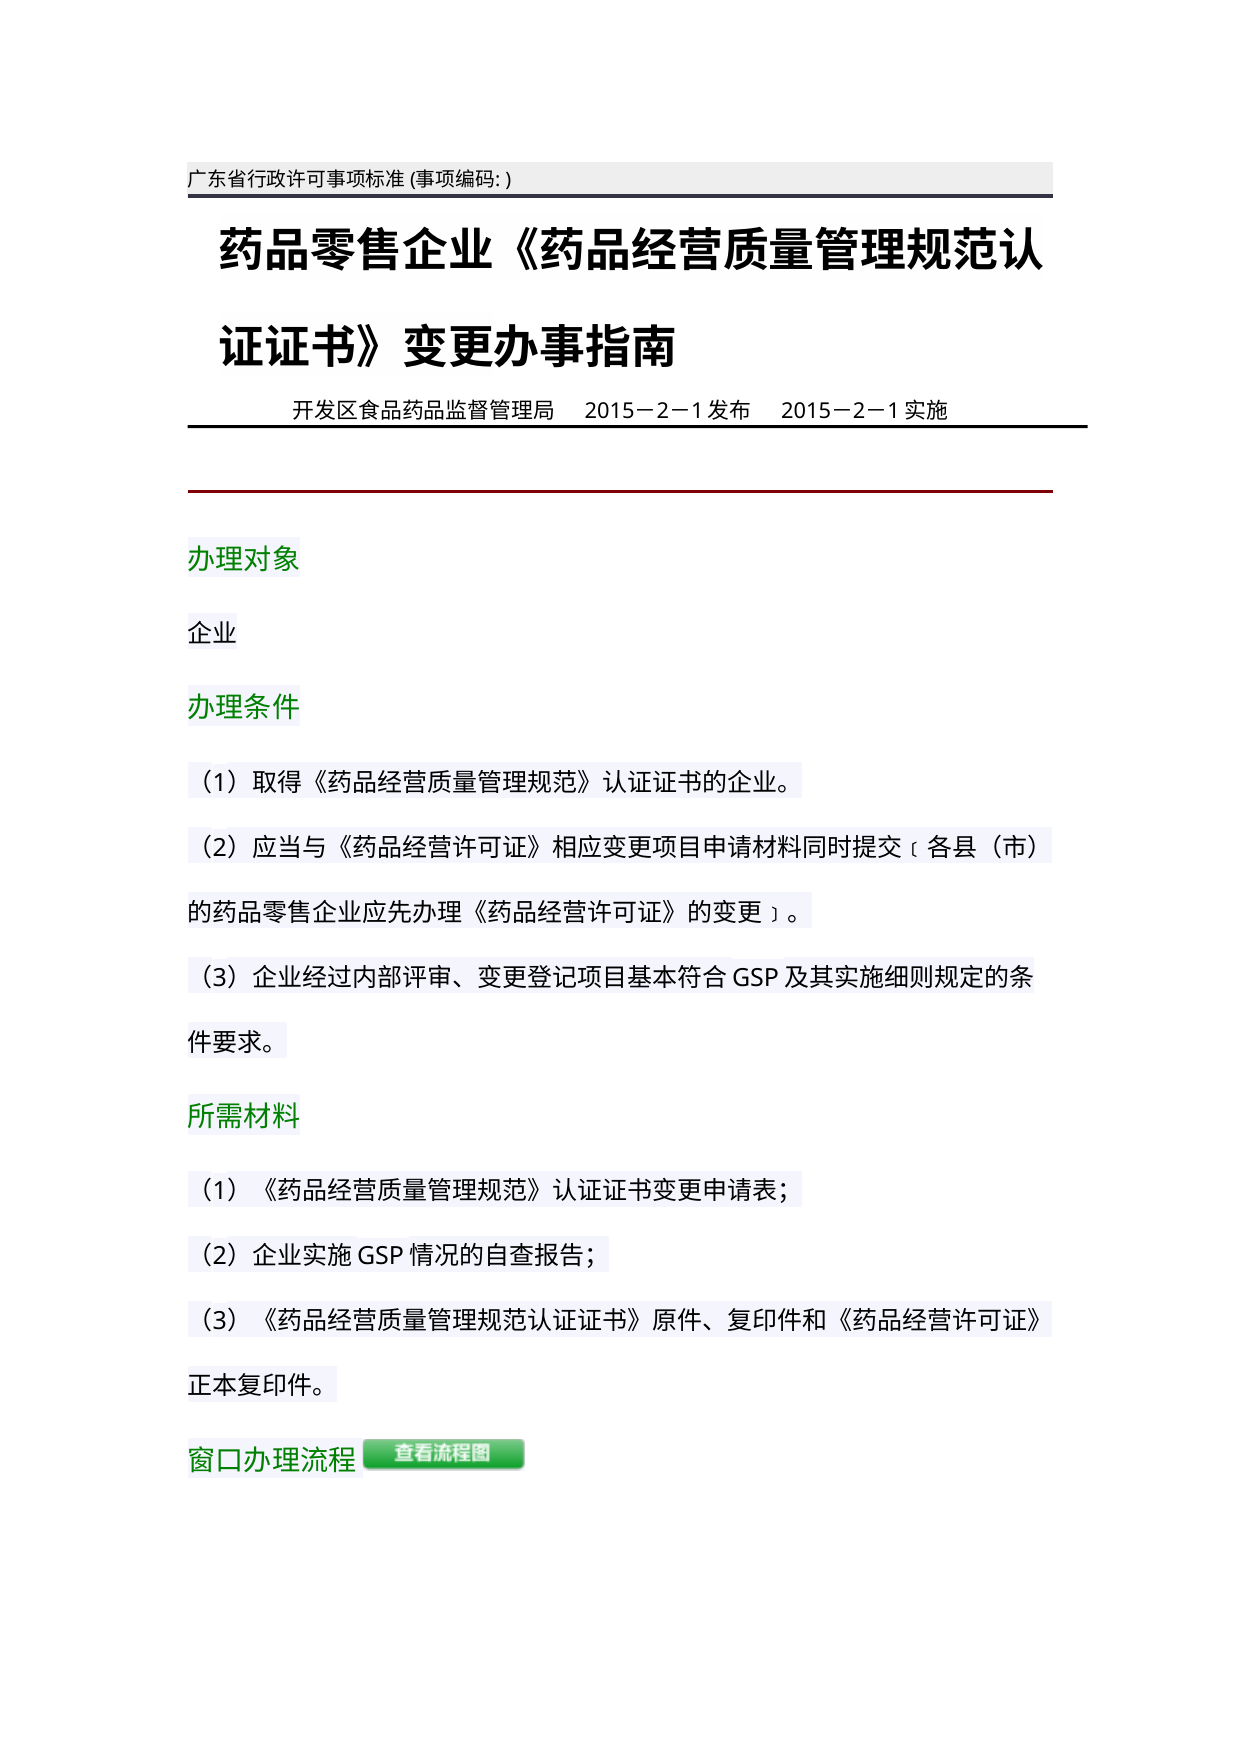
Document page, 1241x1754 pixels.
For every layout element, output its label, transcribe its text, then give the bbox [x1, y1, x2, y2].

text （1）《药品经营质量管理规范》认证证书变更申请表； （2）企业实施GSP情况的自查报告； （3）《药品经营质量管理规范认证证书》原件、复印件和《药品经营许可证》正本复印件。 [187, 1156, 1053, 1416]
text 所需材料 [187, 1082, 1053, 1147]
text 企业 [187, 599, 1053, 664]
picture [362, 1439, 525, 1471]
text （1）取得《药品经营质量管理规范》认证证书的企业。 （2）应当与《药品经营许可证》相应变更项目申请材料同时提交﹝各县（市）的药品零售企业应先办理《药品经营许可证》的变更﹞。 （3）企业经过内部评审、变更登记项目基本符合GSP及其实施细则规定的条件要求。 [187, 748, 1053, 1073]
text 办理对象 [187, 524, 1053, 589]
text 开发区食品药品监督管理局 2015－2－1发布 2015－2－1实施 [187, 393, 1053, 425]
text 广东省行政许可事项标准 (事项编码: ) [187, 162, 1053, 198]
text 窗口办理流程 [187, 1426, 1053, 1491]
text 办理条件 [187, 673, 1053, 738]
subtitle 药品零售企业《药品经营质量管理规范认证证书》变更办事指南 [219, 198, 1053, 393]
